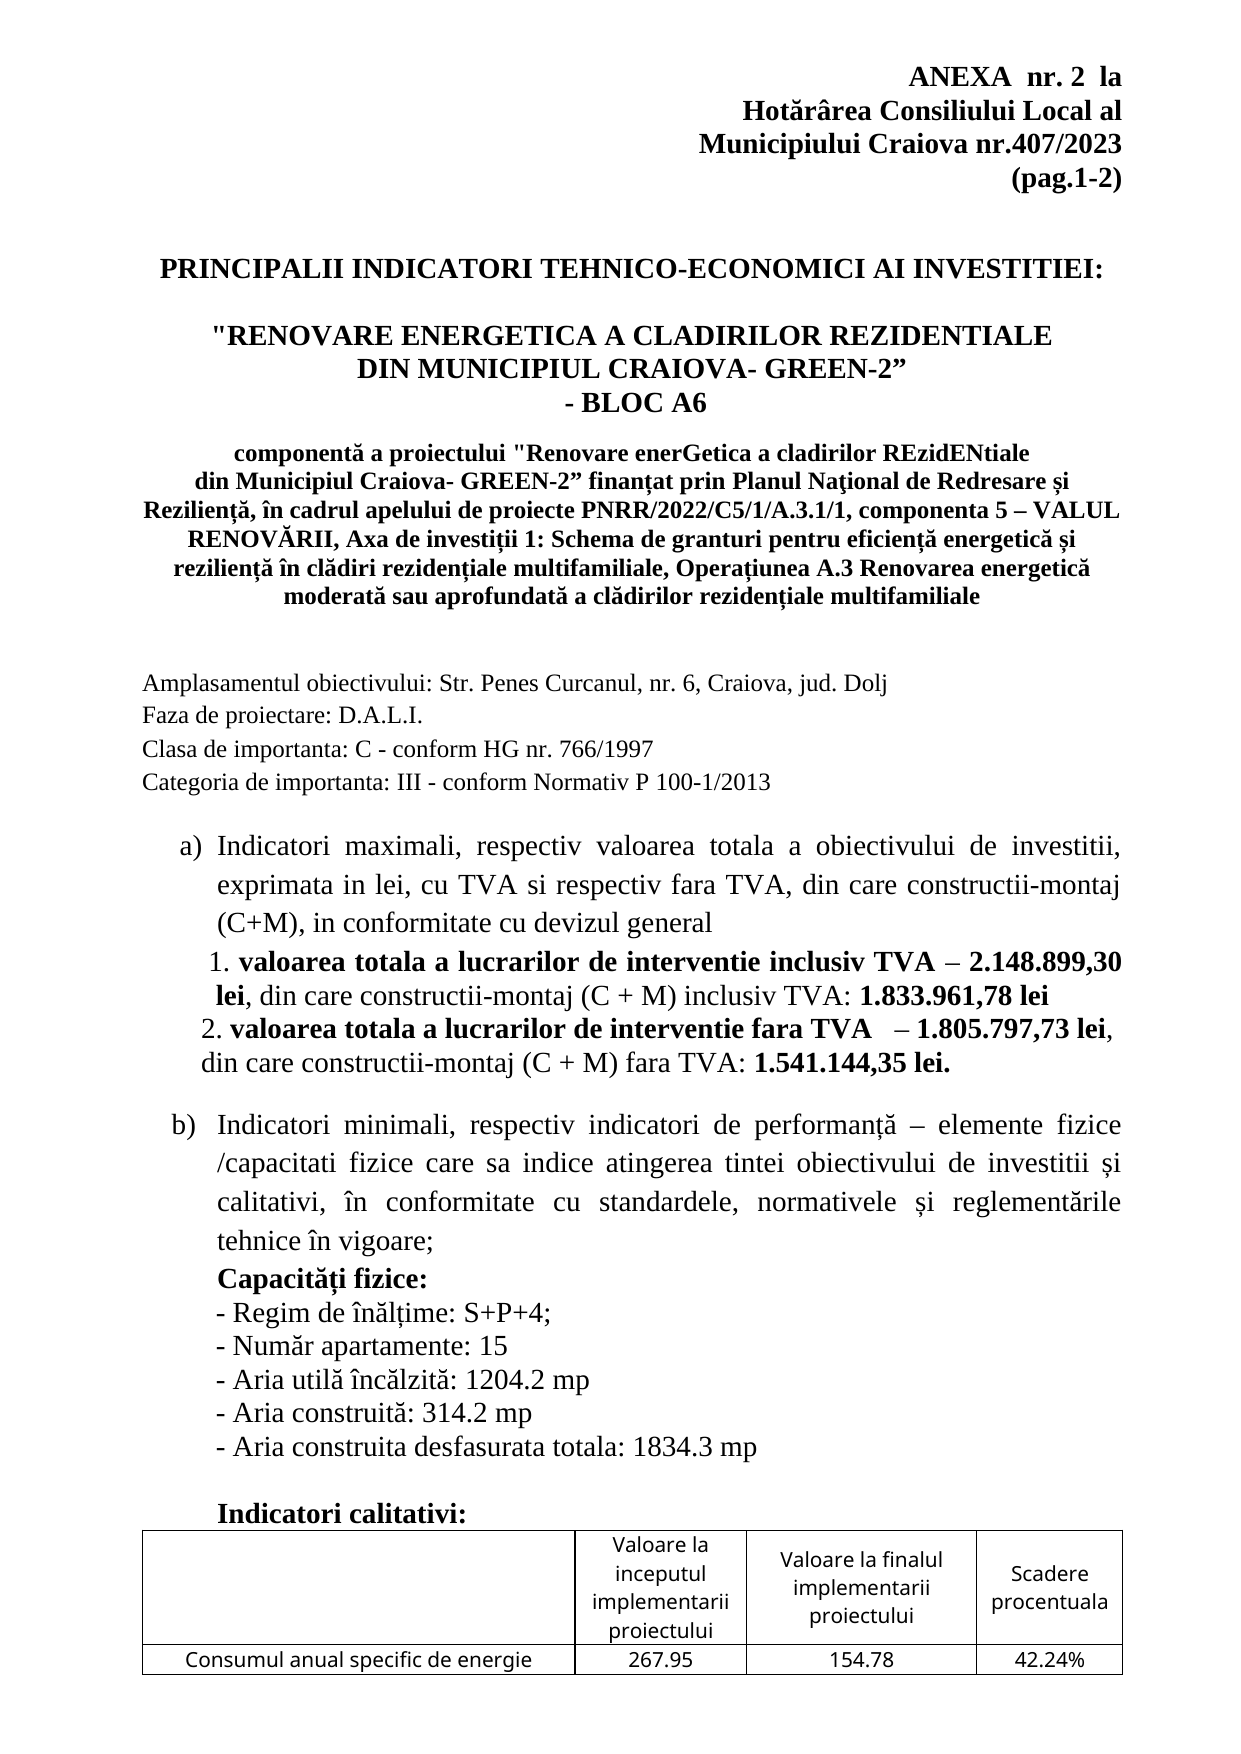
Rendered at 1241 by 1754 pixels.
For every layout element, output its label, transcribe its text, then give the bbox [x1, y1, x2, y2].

text Capacități fizice: [217, 1261, 1122, 1295]
table_header [143, 1531, 574, 1644]
text - Aria utilă încălzită: 1204.2 mp [216, 1362, 1122, 1395]
text 1. valoarea totala a lucrarilor de interventie inclusiv TVA – 2.148.899,30 lei, din care constructii-montaj (C + M) inclusiv TVA: 1.833.961,78 lei [186, 944, 1122, 1011]
text - Aria construită: 314.2 mp [216, 1395, 1122, 1429]
text Clasa de importanta: C - conform HG nr. 766/1997 [142, 734, 1122, 762]
list Indicatori maximali, respectiv valoarea totala a obiectivului de investitii, exprimata in lei, cu TVA si respectiv fara TVA, din care constructii-montaj (C+M), in conformitate cu devizul general [179, 828, 1122, 939]
text componentă a proiectului "Renovare enerGetica a cladirilor REzidENtiale [142, 438, 1122, 466]
table_header Scadere procentuala [977, 1531, 1122, 1644]
text Categoria de importanta: III - conform Normativ P 100-1/2013 [142, 767, 1122, 795]
table_header Valoare la finalul implementarii proiectului [747, 1531, 976, 1644]
text - Aria construita desfasurata totala: 1834.3 mp [216, 1429, 1122, 1462]
table_header Valoare la inceputul implementarii proiectului [576, 1531, 746, 1644]
text ANEXA nr. 2 la Hotărârea Consiliului Local al Municipiului Craiova nr.407/2023 [592, 59, 1122, 160]
list Indicatori minimali, respectiv indicatori de performanță – elemente fizice /capacitati fizice care sa indice atingerea tintei obiectivului de investitii și calitativi, în conformitate cu standardele, normativele și reglementările tehnice în vigoare; [171, 1107, 1122, 1256]
text - Regim de înălțime: S+P+4; [216, 1295, 1122, 1328]
text Indicatori calitativi: [217, 1496, 1122, 1529]
text (pag.1-2) [437, 160, 1122, 193]
text Amplasamentul obiectivului: Str. Penes Curcanul, nr. 6, Craiova, jud. Dolj [142, 668, 1122, 696]
table_cell 42.24% [977, 1645, 1122, 1674]
table_cell 267.95 [576, 1645, 746, 1674]
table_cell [143, 1645, 574, 1674]
text 2. valoarea totala a lucrarilor de interventie fara TVA – 1.805.797,73 lei, din care constructii-montaj (C + M) fara TVA: 1.541.144,35 lei. [201, 1011, 1122, 1078]
text "RENOVARE ENERGETICA A CLADIRILOR REZIDENTIALE [142, 318, 1122, 351]
text Faza de proiectare: D.A.L.I. [142, 701, 1122, 729]
text - Număr apartamente: 15 [216, 1328, 1122, 1362]
text din Municipiul Craiova- GREEN-2” finanțat prin Planul Naţional de Redresare și Reziliență, în cadrul apelului de proiecte PNRR/2022/C5/1/A.3.1/1, componenta 5 – VALUL RENOVĂRII, Axa de investiții 1: Schema de granturi pentru eficiență energetică și reziliență în clădiri rezidențiale multifamiliale, Operațiunea A.3 Renovarea energetică moderată sau aprofundată a clădirilor rezidențiale multifamiliale [142, 466, 1122, 610]
text - BLOC A6 [142, 385, 1122, 418]
text PRINCIPALII INDICATORI TEHNICO-ECONOMICI AI INVESTITIEI: [142, 251, 1122, 284]
text DIN MUNICIPIUL CRAIOVA- GREEN-2” [142, 351, 1122, 385]
table_cell 154.78 [747, 1645, 976, 1674]
